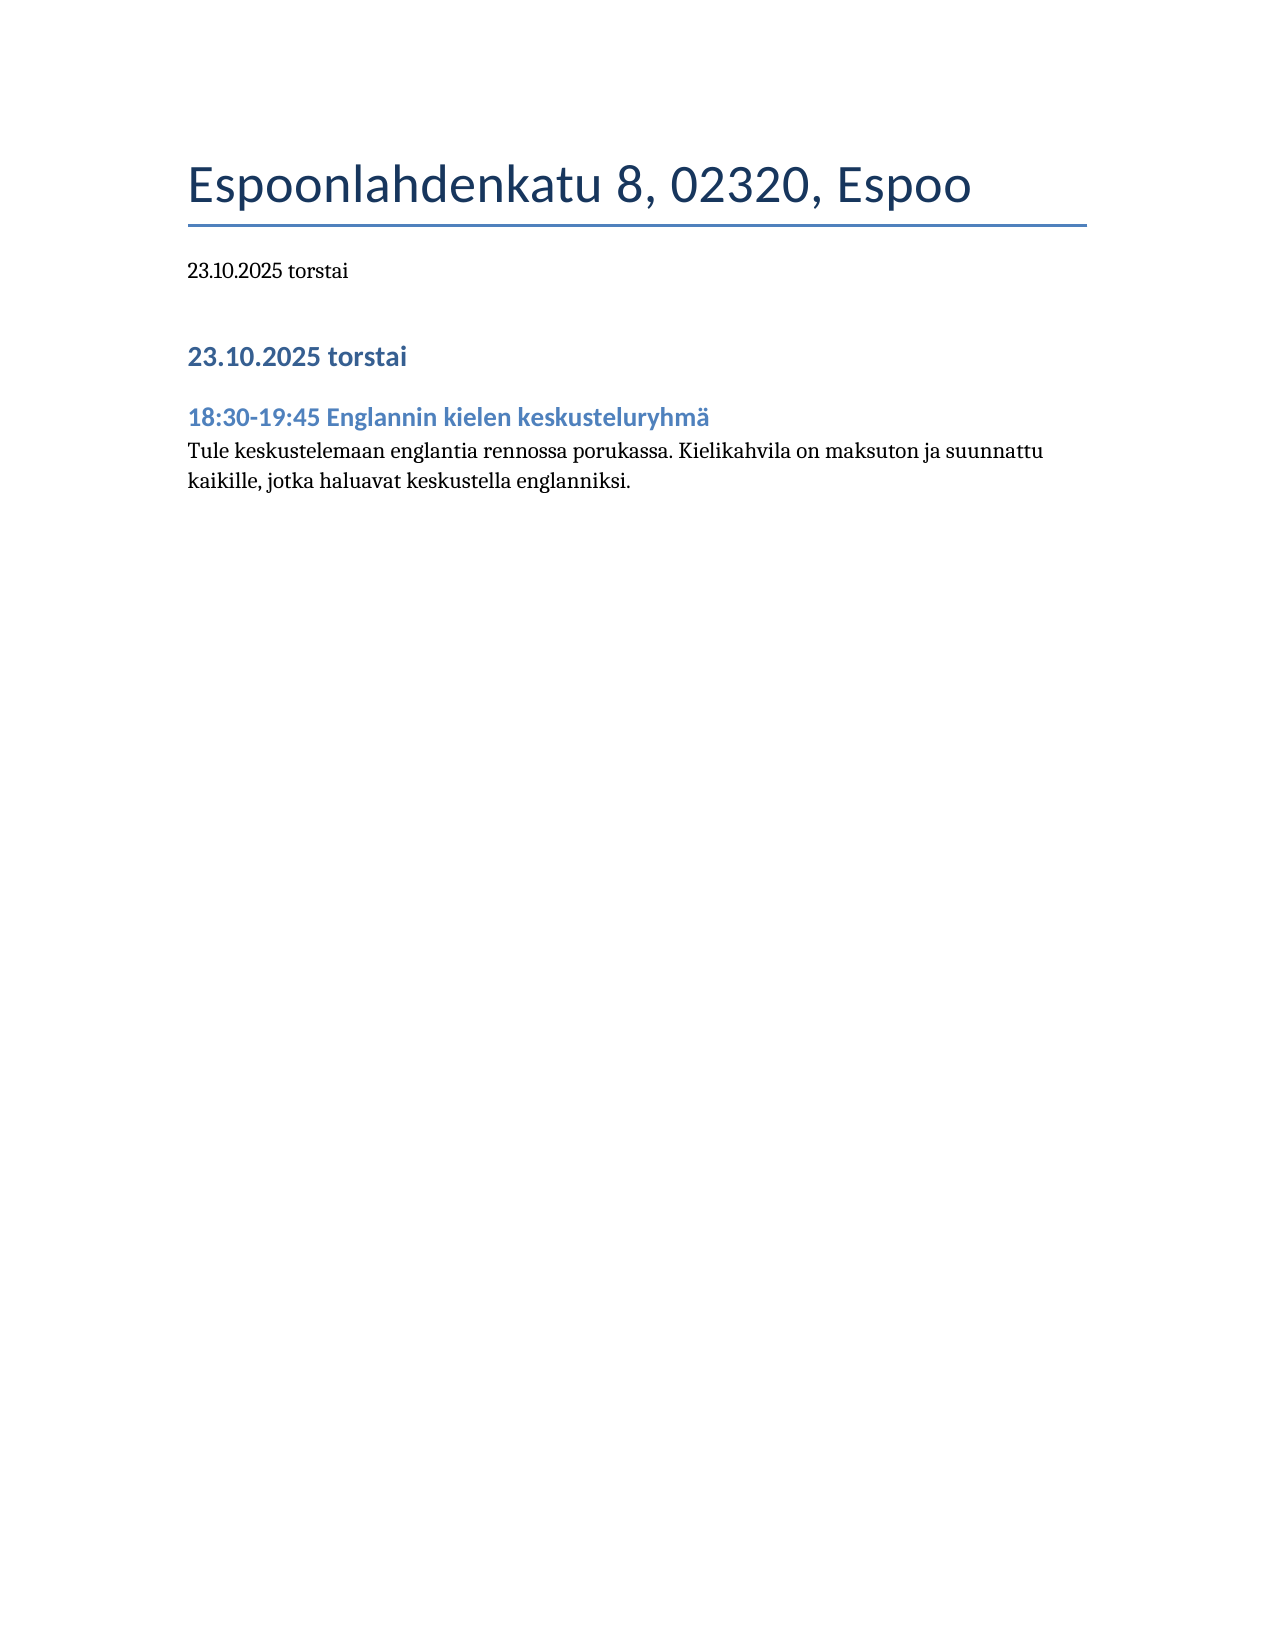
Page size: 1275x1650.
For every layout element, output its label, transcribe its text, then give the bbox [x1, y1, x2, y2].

text Tule keskustelemaan englantia rennossa porukassa. Kielikahvila on maksuton ja suunnattu kaikille, jotka haluavat keskustella englanniksi. [187, 438, 1087, 494]
title Espoonlahdenkatu 8, 02320, Espoo [187, 150, 1087, 227]
text 23.10.2025 torstai [187, 258, 1087, 284]
subtitle 18:30-19:45 Englannin kielen keskusteluryhmä [187, 400, 1087, 433]
subtitle 23.10.2025 torstai [187, 338, 1087, 374]
